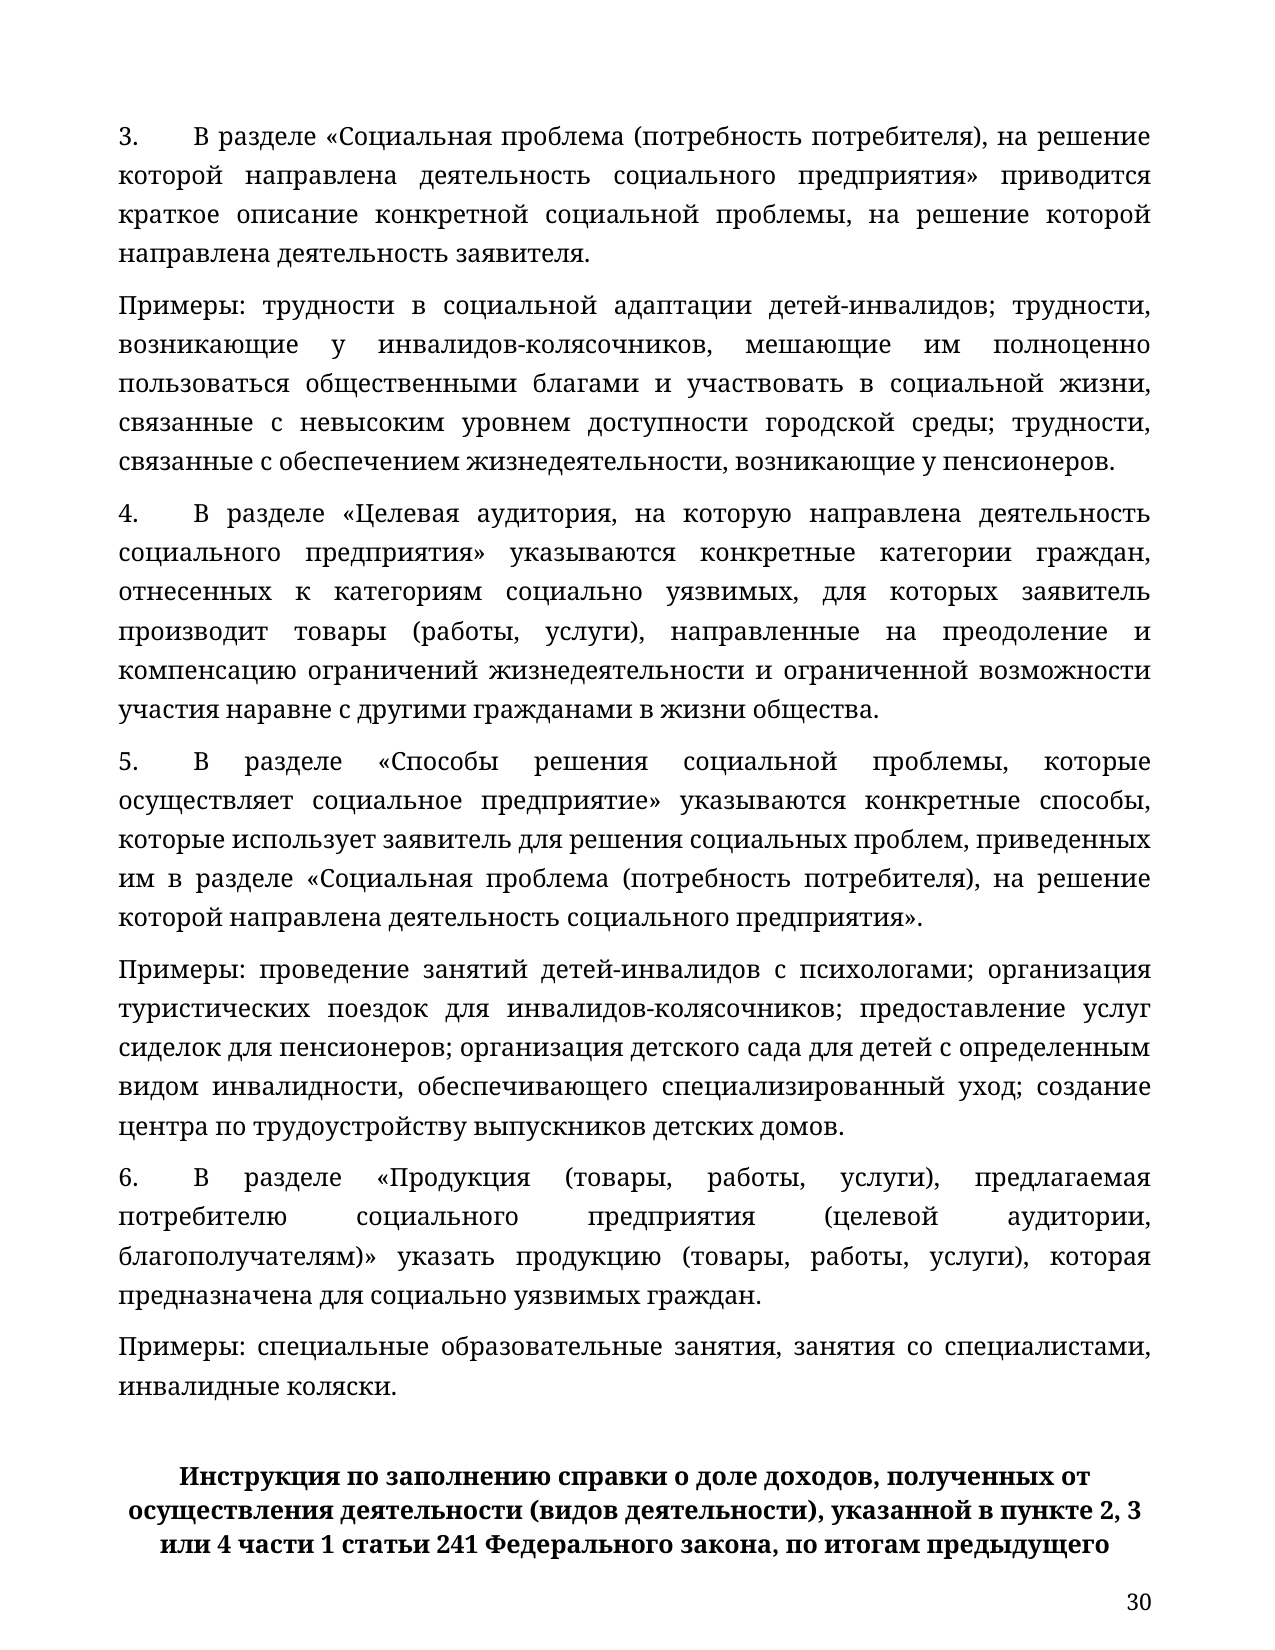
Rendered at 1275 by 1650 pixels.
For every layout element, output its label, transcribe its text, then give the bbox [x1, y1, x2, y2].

text 6. В разделе «Продукция (товары, работы, услуги), предлагаемая потребителю социального предприятия (целевой аудитории, благополучателям)» указать продукцию (товары, работы, услуги), которая предназначена для социально уязвимых граждан. [118, 1160, 1152, 1311]
text 3. В разделе «Социальная проблема (потребность потребителя), на решение которой направлена деятельность социального предприятия» приводится краткое описание конкретной социальной проблемы, на решение которой направлена деятельность заявителя. [118, 118, 1152, 270]
text 5. В разделе «Способы решения социальной проблемы, которые осуществляет социальное предприятие» указываются конкретные способы, которые использует заявитель для решения социальных проблем, приведенных им в разделе «Социальная проблема (потребность потребителя), на решение которой направлена деятельность социального предприятия». [118, 743, 1152, 934]
text Примеры: проведение занятий детей-инвалидов с психологами; организация туристических поездок для инвалидов-колясочников; предоставление услуг сиделок для пенсионеров; организация детского сада для детей с определенным видом инвалидности, обеспечивающего специализированный уход; создание центра по трудоустройству выпускников детских домов. [118, 951, 1152, 1142]
text Примеры: трудности в социальной адаптации детей-инвалидов; трудности, возникающие у инвалидов-колясочников, мешающие им полноценно пользоваться общественными благами и участвовать в социальной жизни, связанные с невысоким уровнем доступности городской среды; трудности, связанные с обеспечением жизнедеятельности, возникающие у пенсионеров. [118, 287, 1152, 478]
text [118, 1459, 1152, 1561]
text 4. В разделе «Целевая аудитория, на которую направлена деятельность социального предприятия» указываются конкретные категории граждан, отнесенных к категориям социально уязвимых, для которых заявитель производит товары (работы, услуги), направленные на преодоление и компенсацию ограничений жизнедеятельности и ограниченной возможности участия наравне с другими гражданами в жизни общества. [118, 496, 1152, 726]
text Примеры: специальные образовательные занятия, занятия со специалистами, инвалидные коляски. [118, 1329, 1152, 1402]
